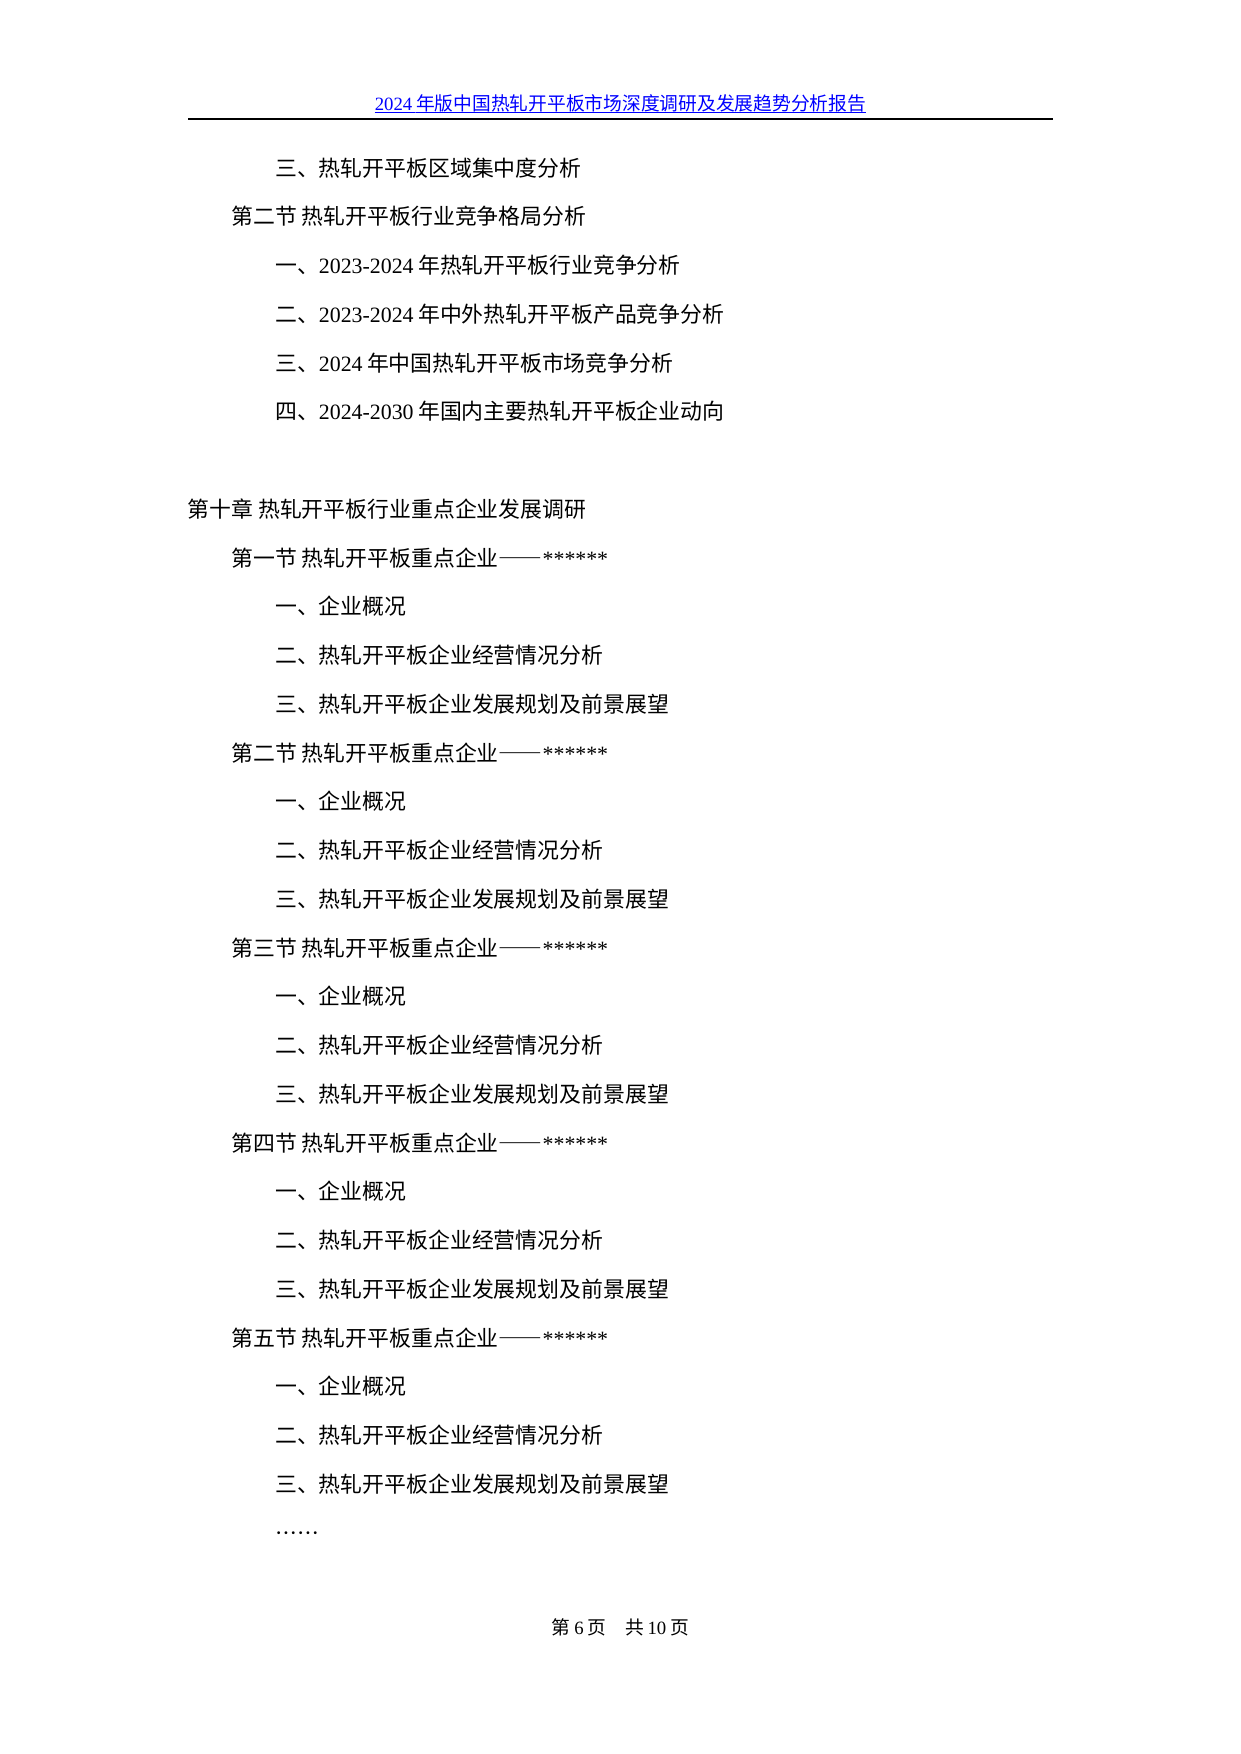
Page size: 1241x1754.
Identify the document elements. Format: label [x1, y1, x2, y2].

text [187, 150, 1053, 1548]
